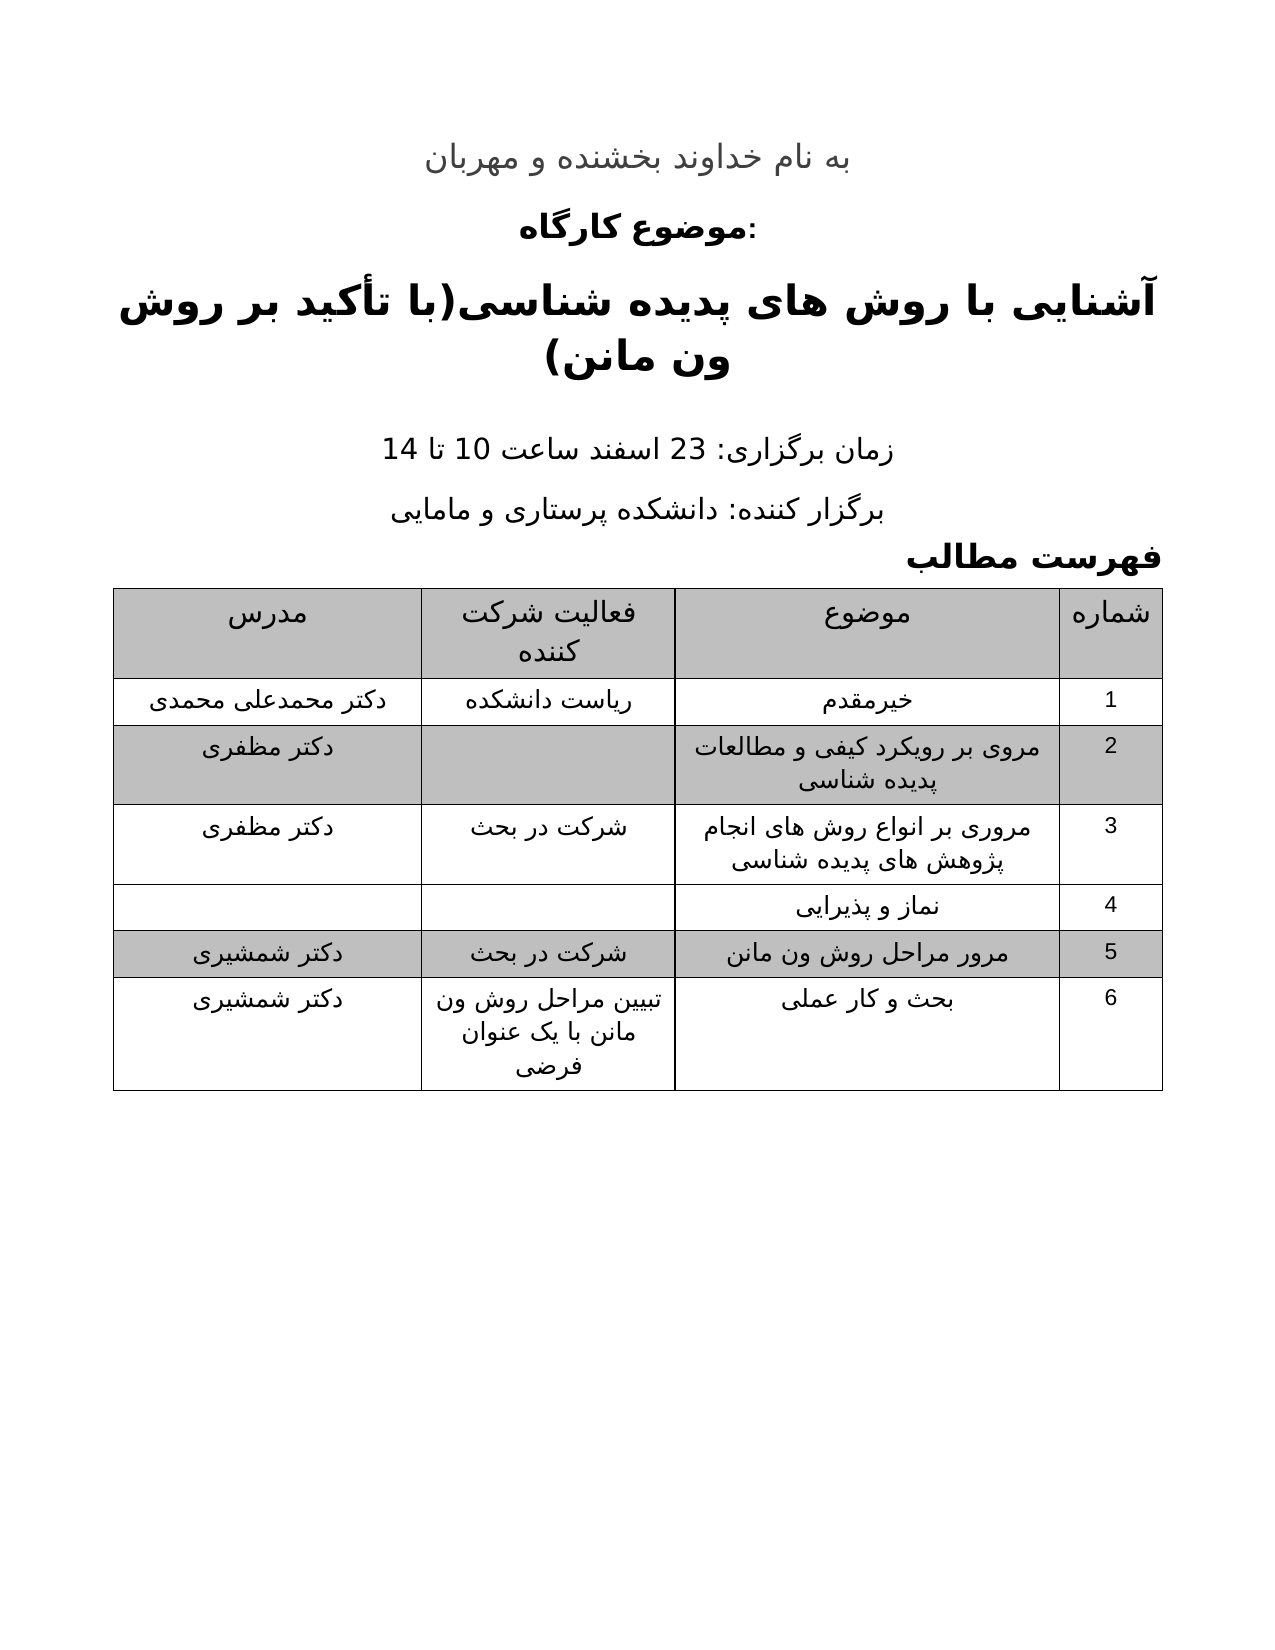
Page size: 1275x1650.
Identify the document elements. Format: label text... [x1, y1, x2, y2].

table_cell مروری بر انواع روش های انجام پژوهش های پدیده شناسی [676, 805, 1059, 884]
table_cell 4 [1060, 885, 1162, 930]
table_cell دکتر مظفری [114, 726, 421, 804]
table_cell 1 [1060, 679, 1162, 724]
table_cell خیرمقدم [676, 679, 1059, 724]
table_cell مروی بر رویکرد کیفی و مطالعات پدیده شناسی [676, 726, 1059, 804]
text برگزار کننده: دانشکده پرستاری و مامایی [112, 492, 1162, 526]
table_header موضوع [676, 589, 1059, 678]
table_cell 2 [1060, 726, 1162, 804]
table_cell شرکت در بحث [422, 931, 674, 977]
table_cell شرکت در بحث [422, 805, 674, 884]
subtitle زمان برگزاری: 23 اسفند ساعت 10 تا 14 [112, 432, 1162, 466]
text فهرست مطالب [112, 537, 1162, 576]
table_cell دکتر شمشیری [114, 931, 421, 977]
table_cell 5 [1060, 931, 1162, 977]
table_cell بحث و کار عملی [676, 978, 1059, 1090]
table_cell تبیین مراحل روش ون مانن با یک عنوان فرضی [422, 978, 674, 1090]
table_cell ریاست دانشکده [422, 679, 674, 724]
table_cell دکتر محمدعلی محمدی [114, 679, 421, 724]
table_cell مرور مراحل روش ون مانن [676, 931, 1059, 977]
table_cell [422, 726, 674, 804]
table_cell 3 [1060, 805, 1162, 884]
table_header فعالیت شرکت کننده [422, 589, 674, 678]
table_cell [114, 885, 421, 930]
table_cell نماز و پذیرایی [676, 885, 1059, 930]
table_header مدرس [114, 589, 421, 678]
table_header شماره [1060, 589, 1162, 678]
table_cell دکتر مظفری [114, 805, 421, 884]
table_cell 6 [1060, 978, 1162, 1090]
title به نام خداوند بخشنده و مهربان [112, 137, 1162, 176]
table_cell [422, 885, 674, 930]
table_cell دکتر شمشیری [114, 978, 421, 1090]
